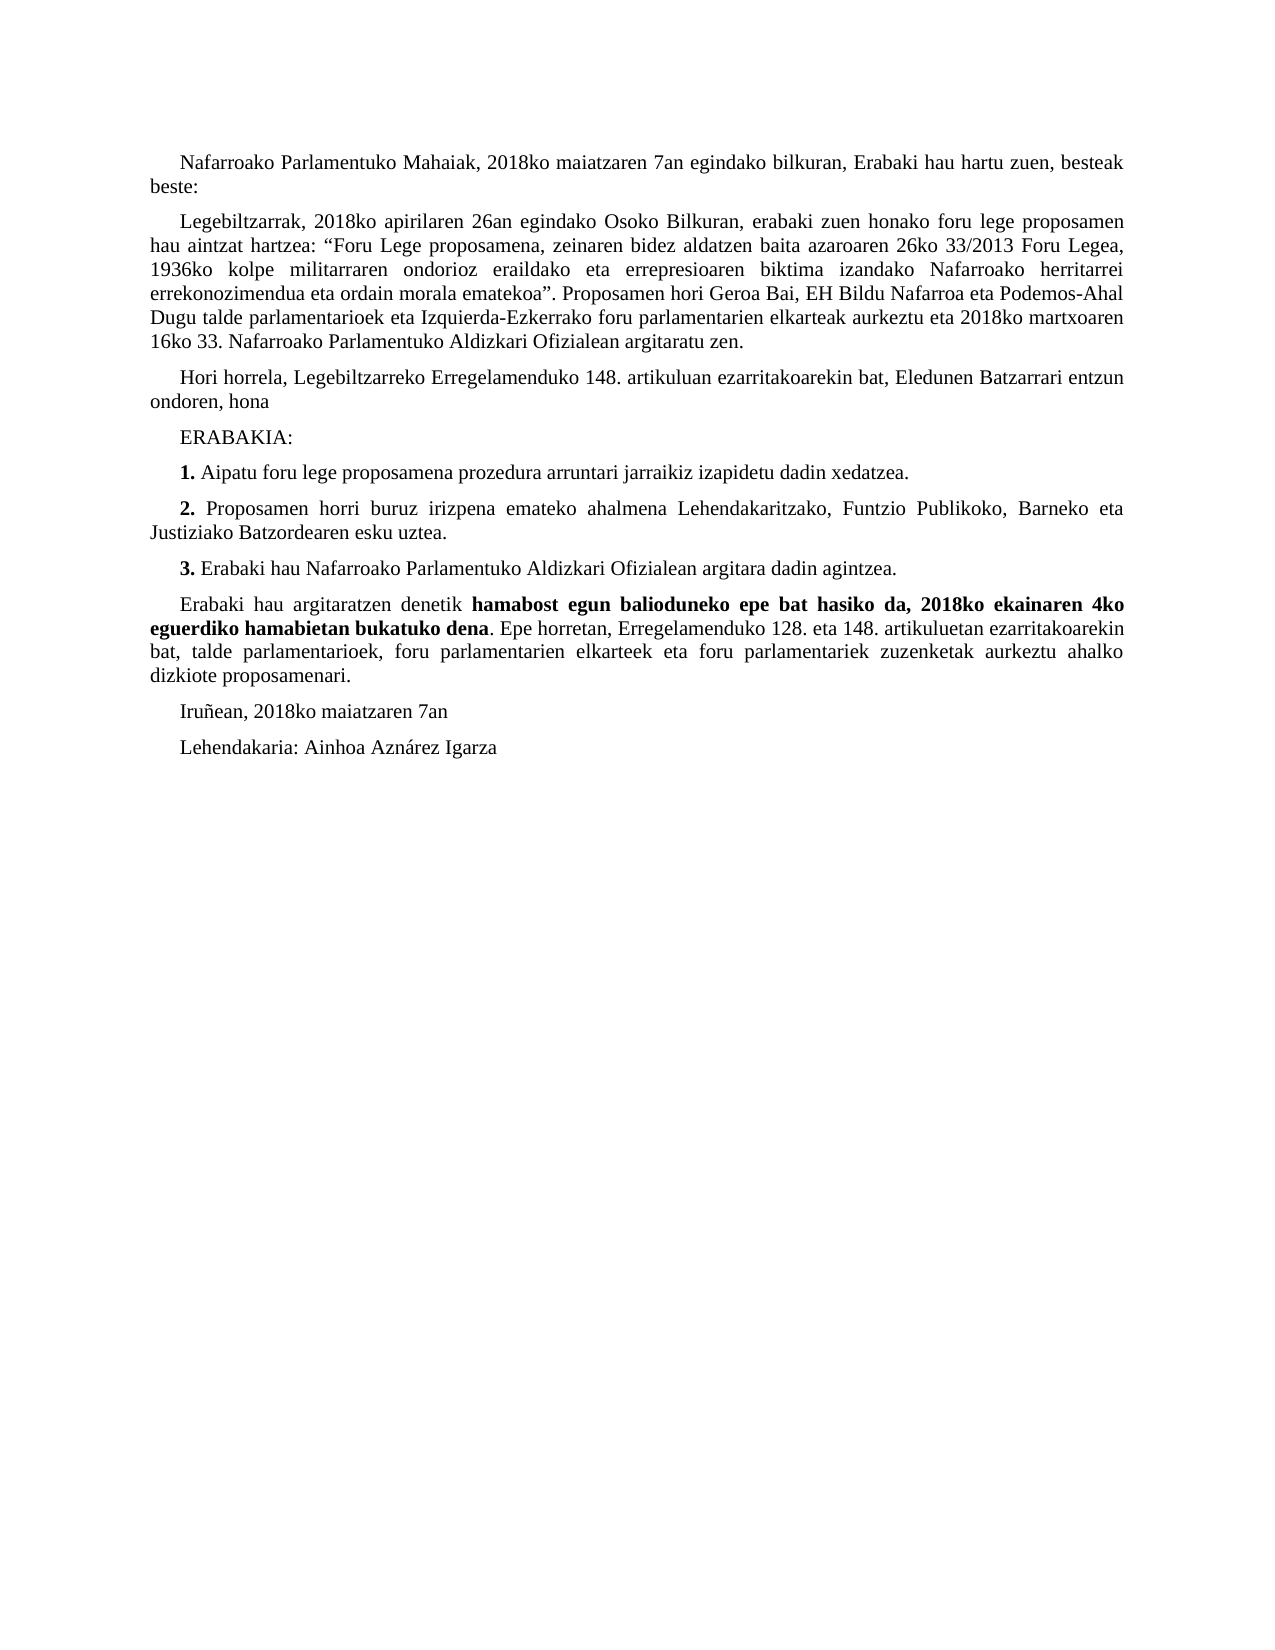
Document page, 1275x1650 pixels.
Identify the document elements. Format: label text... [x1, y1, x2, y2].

text Erabaki hau argitaratzen denetik hamabost egun balioduneko epe bat hasiko da, 2018ko ekainaren 4ko eguerdiko hamabietan bukatuko dena. Epe horretan, Erregelamenduko 128. eta 148. artikuluetan ezarritakoarekin bat, talde parlamentarioek, foru parlamentarien elkarteek eta foru parlamentariek zuzenketak aurkeztu ahalko dizkiote proposamenari. [150, 592, 1125, 688]
text Lehendakaria: Ainhoa Aznárez Igarza [150, 735, 1125, 759]
text Hori horrela, Legebiltzarreko Erregelamenduko 148. artikuluan ezarritakoarekin bat, Eledunen Batzarrari entzun ondoren, hona [150, 365, 1125, 413]
text ERABAKIA: [150, 425, 1125, 449]
text 3. Erabaki hau Nafarroako Parlamentuko Aldizkari Ofizialean argitara dadin agintzea. [150, 556, 1125, 580]
text Nafarroako Parlamentuko Mahaiak, 2018ko maiatzaren 7an egindako bilkuran, Erabaki hau hartu zuen, besteak beste: [150, 150, 1125, 198]
text 1. Aipatu foru lege proposamena prozedura arruntari jarraikiz izapidetu dadin xedatzea. [150, 461, 1125, 484]
text Iruñean, 2018ko maiatzaren 7an [150, 699, 1125, 723]
text Legebiltzarrak, 2018ko apirilaren 26an egindako Osoko Bilkuran, erabaki zuen honako foru lege proposamen hau aintzat hartzea: “Foru Lege proposamena, zeinaren bidez aldatzen baita azaroaren 26ko 33/2013 Foru Legea, 1936ko kolpe militarraren ondorioz eraildako eta errepresioaren biktima izandako Nafarroako herritarrei errekonozimendua eta ordain morala ematekoa”. Proposamen hori Geroa Bai, EH Bildu Nafarroa eta Podemos-Ahal Dugu talde parlamentarioek eta Izquierda-Ezkerrako foru parlamentarien elkarteak aurkeztu eta 2018ko martxoaren 16ko 33. Nafarroako Parlamentuko Aldizkari Ofizialean argitaratu zen. [150, 210, 1125, 353]
text 2. Proposamen horri buruz irizpena emateko ahalmena Lehendakaritzako, Funtzio Publikoko, Barneko eta Justiziako Batzordearen esku uztea. [150, 496, 1125, 544]
